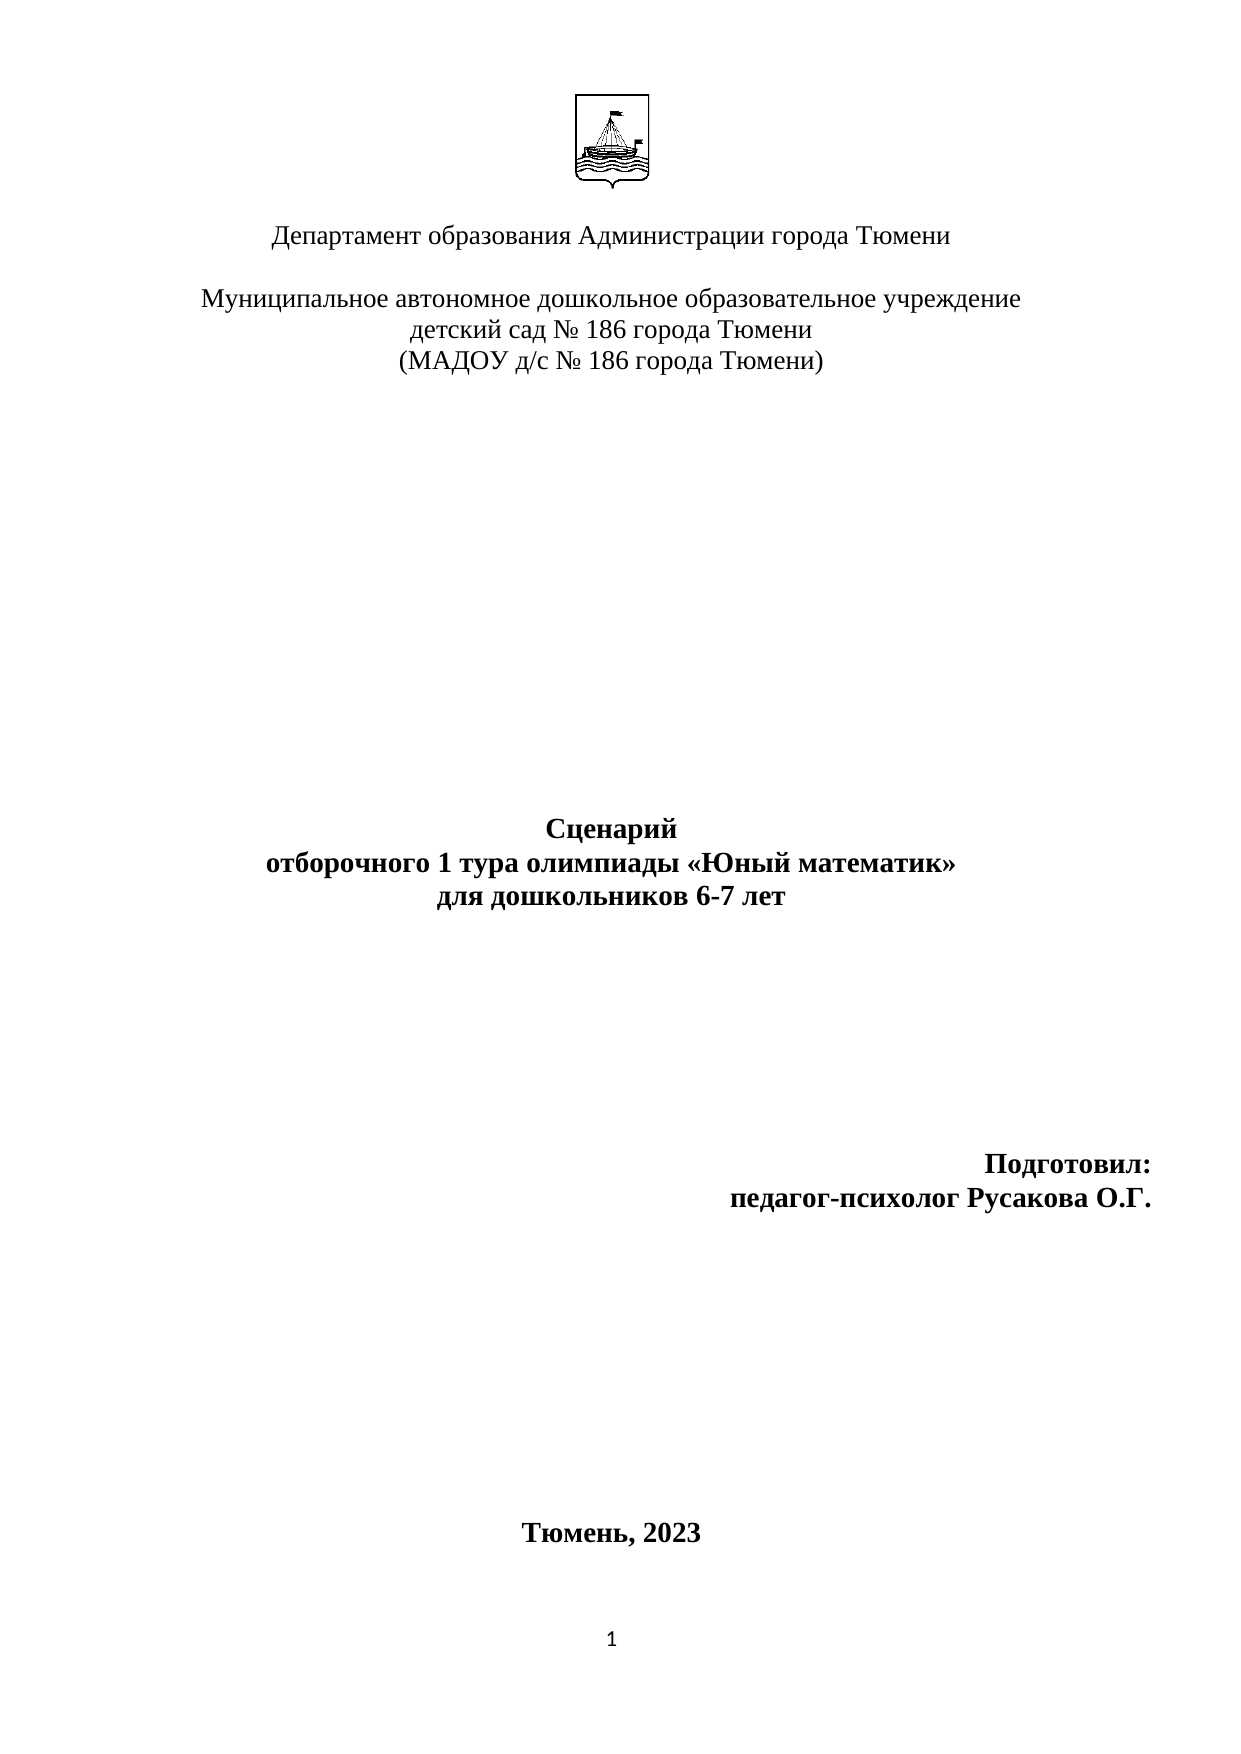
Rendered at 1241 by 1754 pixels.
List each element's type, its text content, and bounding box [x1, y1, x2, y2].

text Департамент образования Администрации города Тюмени [71, 219, 1152, 251]
text Тюмень, 2023 [71, 1516, 1152, 1549]
picture [573, 94, 650, 189]
text педагог-психолог Русакова О.Г. [71, 1180, 1152, 1214]
text (МАДОУ д/с № 186 города Тюмени) [71, 344, 1152, 375]
text Муниципальное автономное дошкольное образовательное учреждение [71, 282, 1152, 313]
text отборочного 1 тура олимпиады «Юный математик» [71, 845, 1152, 878]
text детский сад № 186 города Тюмени [71, 313, 1152, 344]
text для дошкольников 6-7 лет [71, 878, 1152, 912]
text Подготовил: [71, 1147, 1152, 1180]
text Сценарий [71, 811, 1152, 845]
